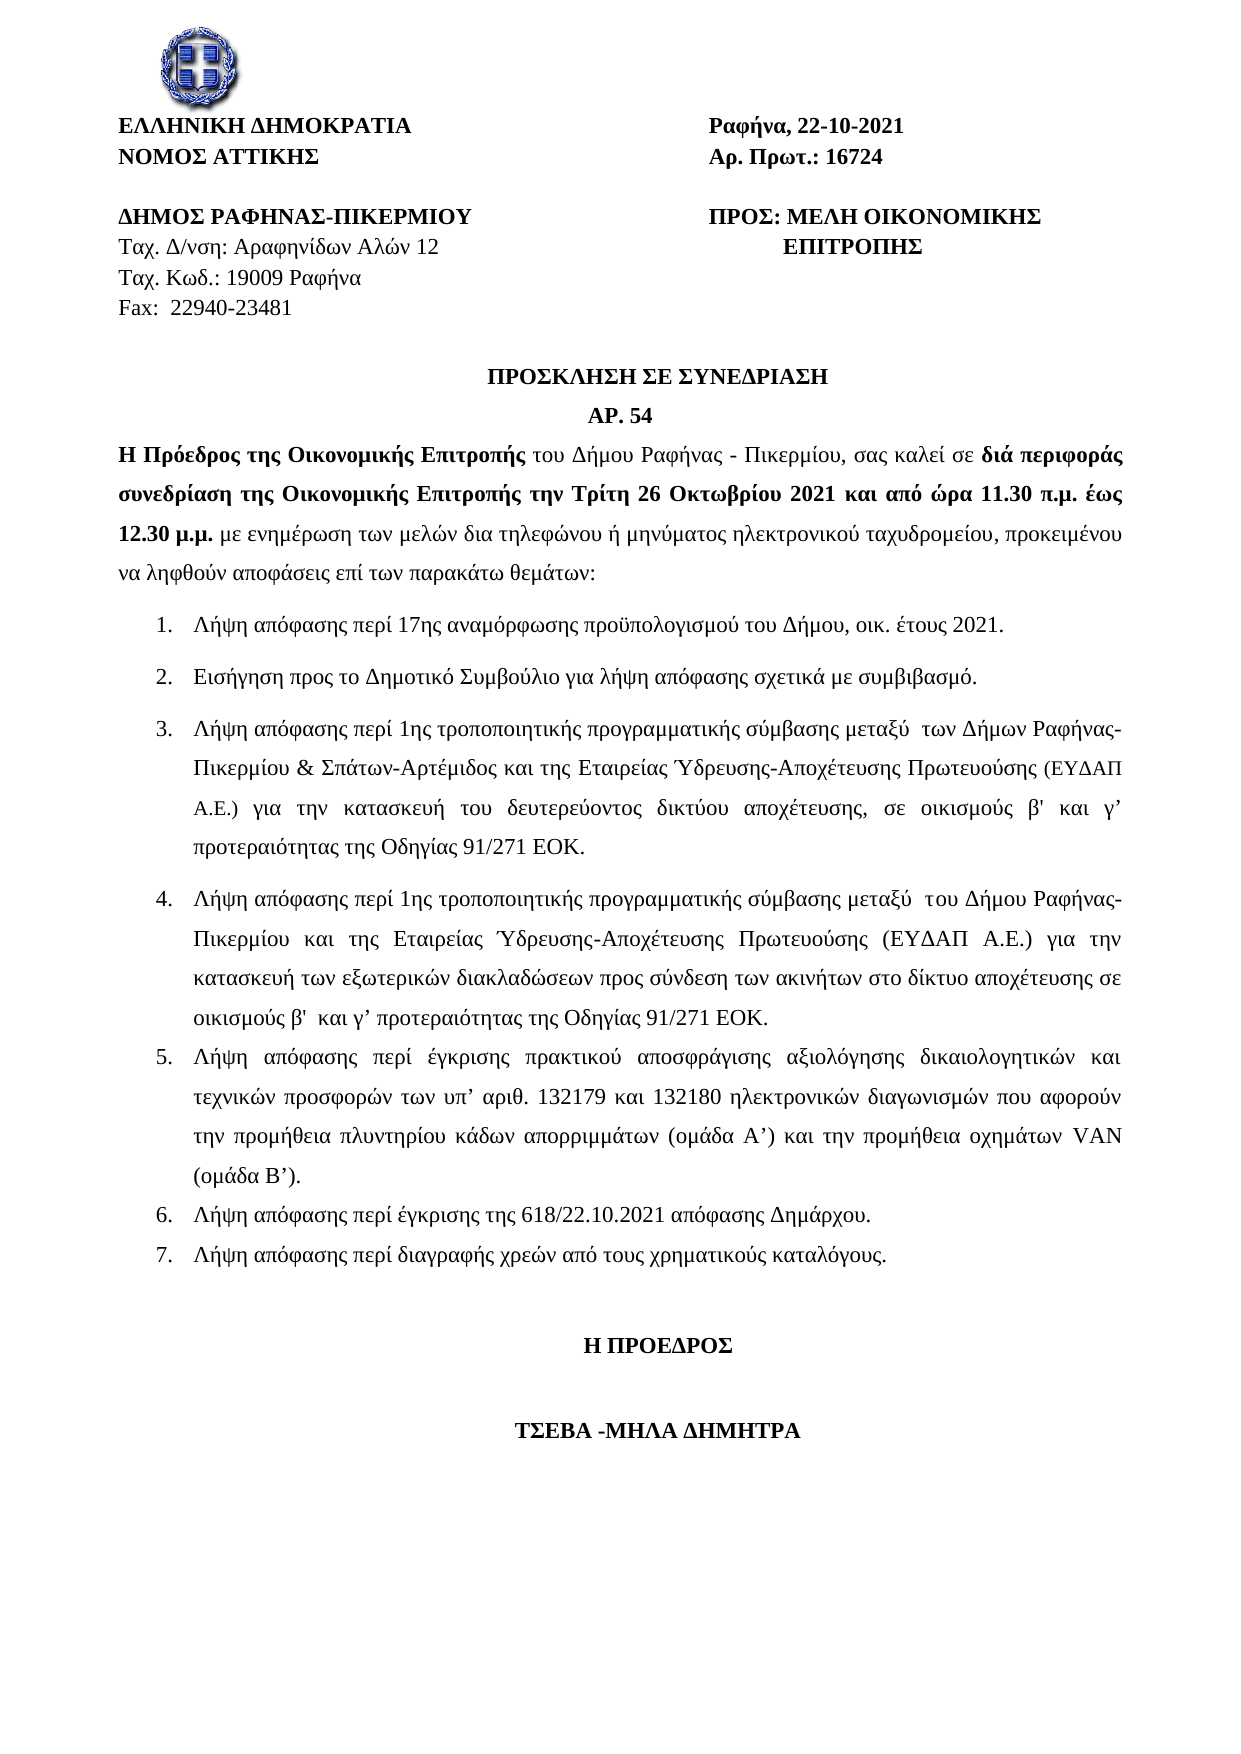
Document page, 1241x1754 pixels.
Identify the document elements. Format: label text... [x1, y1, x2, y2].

text ΕΛΛΗΝΙΚΗ ΔΗΜΟΚΡΑΤΙΑ Ραφήνα, 22-10-2021 [118, 113, 1122, 139]
text Fax: 22940-23481 [118, 294, 1122, 320]
text ΝΟΜΟΣ ΑΤΤΙΚΗΣ Αρ. Πρωτ.: 16724 [118, 143, 1122, 169]
picture [153, 20, 247, 113]
list ΤΣΕΒΑ -ΜΗΛΑ ΔΗΜΗΤΡΑ [193, 1418, 1122, 1444]
text Η ΠΡΟΕΔΡΟΣ [177, 1332, 1122, 1358]
list Λήψη απόφασης περί έγκρισης πρακτικού αποσφράγισης αξιολόγησης δικαιολογητικών και τεχνικών προσφορών των υπ’ αριθ. 132179 και 132180 ηλεκτρονικών διαγωνισμών που αφορούν την προμήθεια πλυντηρίου κάδων απορριμμάτων (ομάδα Α’) και την προμήθεια οχημάτων VAN (ομάδα Β’). [156, 1043, 1122, 1188]
list Λήψη απόφασης περί έγκρισης της 618/22.10.2021 απόφασης Δημάρχου. [156, 1201, 1122, 1228]
text ΑΡ. 54 [118, 402, 1122, 428]
list Λήψη απόφασης περί 1ης τροποποιητικής προγραμματικής σύμβασης μεταξύ του Δήμου Ραφήνας-Πικερμίου και της Εταιρείας Ύδρευσης-Αποχέτευσης Πρωτευούσης (ΕΥΔΑΠ Α.Ε.) για την κατασκευή των εξωτερικών διακλαδώσεων προς σύνδεση των ακινήτων στο δίκτυο αποχέτευσης σε οικισμούς β' και γ’ προτεραιότητας της Οδηγίας 91/271 ΕΟΚ. [156, 885, 1122, 1030]
text Ταχ. Κωδ.: 19009 Ραφήνα [118, 264, 1122, 290]
text ΔΗΜΟΣ ΡΑΦΗΝΑΣ-ΠΙΚΕΡΜΙΟΥ ΠΡΟΣ: ΜΕΛΗ ΟΙΚΟΝΟΜΙΚΗΣ [118, 203, 1122, 229]
list Λήψη απόφασης περί 1ης τροποποιητικής προγραμματικής σύμβασης μεταξύ των Δήμων Ραφήνας-Πικερμίου & Σπάτων-Αρτέμιδος και της Εταιρείας Ύδρευσης-Αποχέτευσης Πρωτευούσης (ΕΥΔΑΠ Α.Ε.) για την κατασκευή του δευτερεύοντος δικτύου αποχέτευσης, σε οικισμούς β' και γ’ προτεραιότητας της Οδηγίας 91/271 ΕΟΚ. [156, 715, 1122, 860]
text ΠΡΟΣΚΛΗΣΗ ΣΕ ΣΥΝΕΔΡΙΑΣΗ [193, 363, 1122, 389]
list Λήψη απόφασης περί 17ης αναμόρφωσης προϋπολογισμού του Δήμου, οικ. έτους 2021. [156, 611, 1122, 637]
list Λήψη απόφασης περί διαγραφής χρεών από τους χρηματικούς καταλόγους. [156, 1241, 1122, 1267]
text Ταχ. Δ/νση: Αραφηνίδων Αλών 12 ΕΠΙΤΡΟΠΗΣ [118, 233, 1122, 260]
text Η Πρόεδρος της Οικονομικής Επιτροπής του Δήμου Ραφήνας - Πικερμίου, σας καλεί σε διά περιφοράς συνεδρίαση της Οικονομικής Επιτροπής την Τρίτη 26 Οκτωβρίου 2021 και από ώρα 11.30 π.μ. έως 12.30 μ.μ. με ενημέρωση των μελών δια τηλεφώνου ή μηνύματος ηλεκτρονικού ταχυδρομείου, προκειμένου να ληφθούν αποφάσεις επί των παρακάτω θεμάτων: [118, 441, 1122, 585]
list Εισήγηση προς το Δημοτικό Συμβούλιο για λήψη απόφασης σχετικά με συμβιβασμό. [156, 663, 1122, 689]
